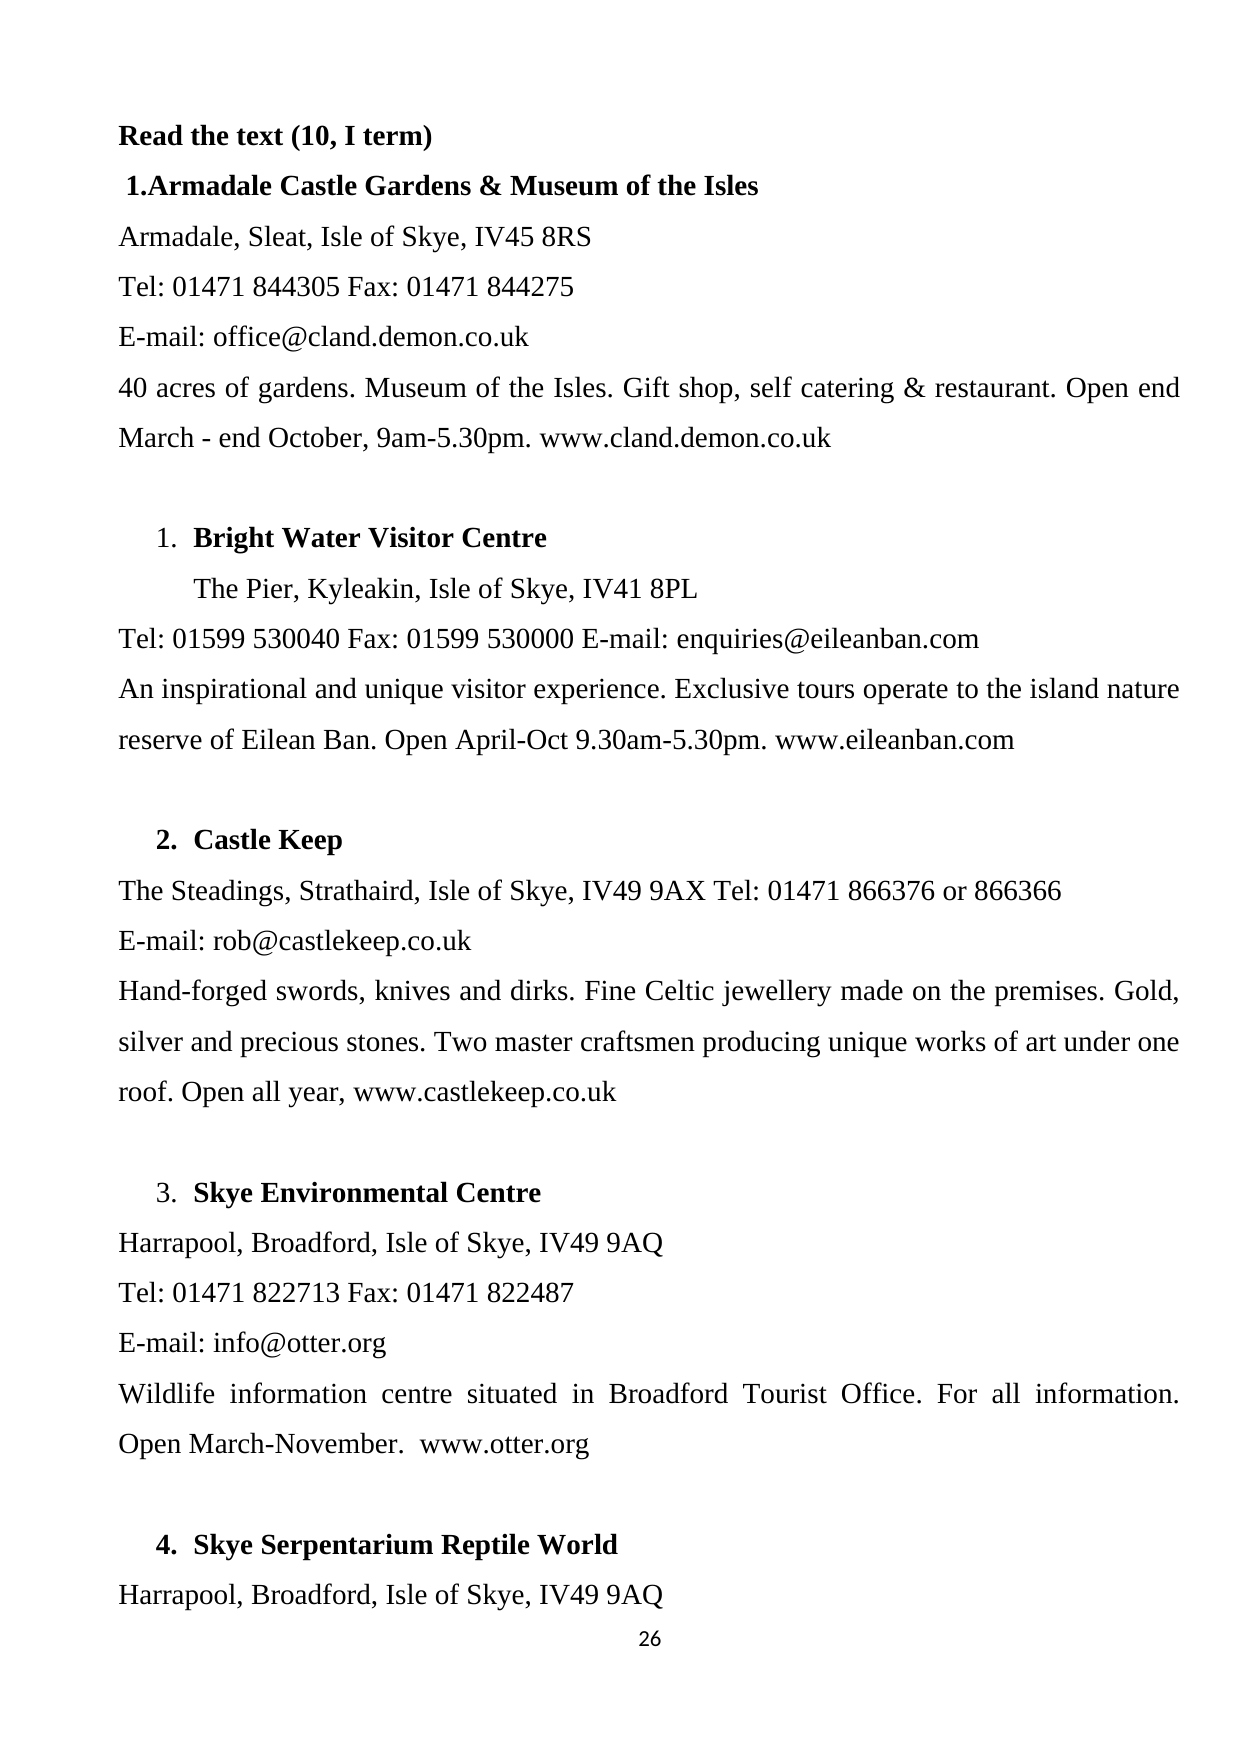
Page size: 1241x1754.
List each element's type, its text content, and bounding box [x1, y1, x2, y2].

text The Steadings, Strathaird, Isle of Skye, IV49 9AX Tel: 01471 866376 or 866366 [118, 873, 1181, 906]
list Skye Serpentarium Reptile World [156, 1527, 1181, 1560]
text E-mail: rob@castlekeep.co.uk [118, 923, 1181, 957]
text Harrapool, Broadford, Isle of Skye, IV49 9AQ [118, 1225, 1181, 1258]
text The Pier, Kyleakin, Isle of Skye, IV41 8PL [193, 571, 1181, 604]
list Bright Water Visitor Centre [156, 521, 1181, 554]
text Hand-forged swords, knives and dirks. Fine Celtic jewellery made on the premises. Gold, silver and precious stones. Two master craftsmen producing unique works of art under one roof. Open all year, www.castlekeep.co.uk [118, 973, 1181, 1108]
text Tel: 01599 530040 Fax: 01599 530000 E-mail: enquiries@eileanban.com [118, 621, 1181, 655]
text Wildlife information centre situated in Broadford Tourist Office. For all information. Open March-November. www.otter.org [118, 1376, 1181, 1460]
text Tel: 01471 822713 Fax: 01471 822487 [118, 1275, 1181, 1309]
text Read the text (10, I term) [118, 118, 1181, 152]
text Armadale, Sleat, Isle of Skye, IV45 8RS [118, 219, 1181, 252]
list Skye Environmental Centre [156, 1175, 1181, 1208]
text 1.Armadale Castle Gardens & Museum of the Isles [118, 168, 1181, 202]
text Tel: 01471 844305 Fax: 01471 844275 [118, 269, 1181, 303]
text An inspirational and unique visitor experience. Exclusive tours operate to the island nature reserve of Eilean Ban. Open April-Oct 9.30am-5.30pm. www.eileanban.com [118, 672, 1181, 755]
text E-mail: office@cland.demon.co.uk [118, 319, 1181, 353]
text Harrapool, Broadford, Isle of Skye, IV49 9AQ [118, 1577, 1181, 1611]
text E-mail: info@otter.org [118, 1326, 1181, 1359]
list Castle Keep [156, 822, 1181, 856]
text 40 acres of gardens. Museum of the Isles. Gift shop, self catering & restaurant. Open end March - end October, 9am-5.30pm. www.cland.demon.co.uk [118, 370, 1181, 453]
